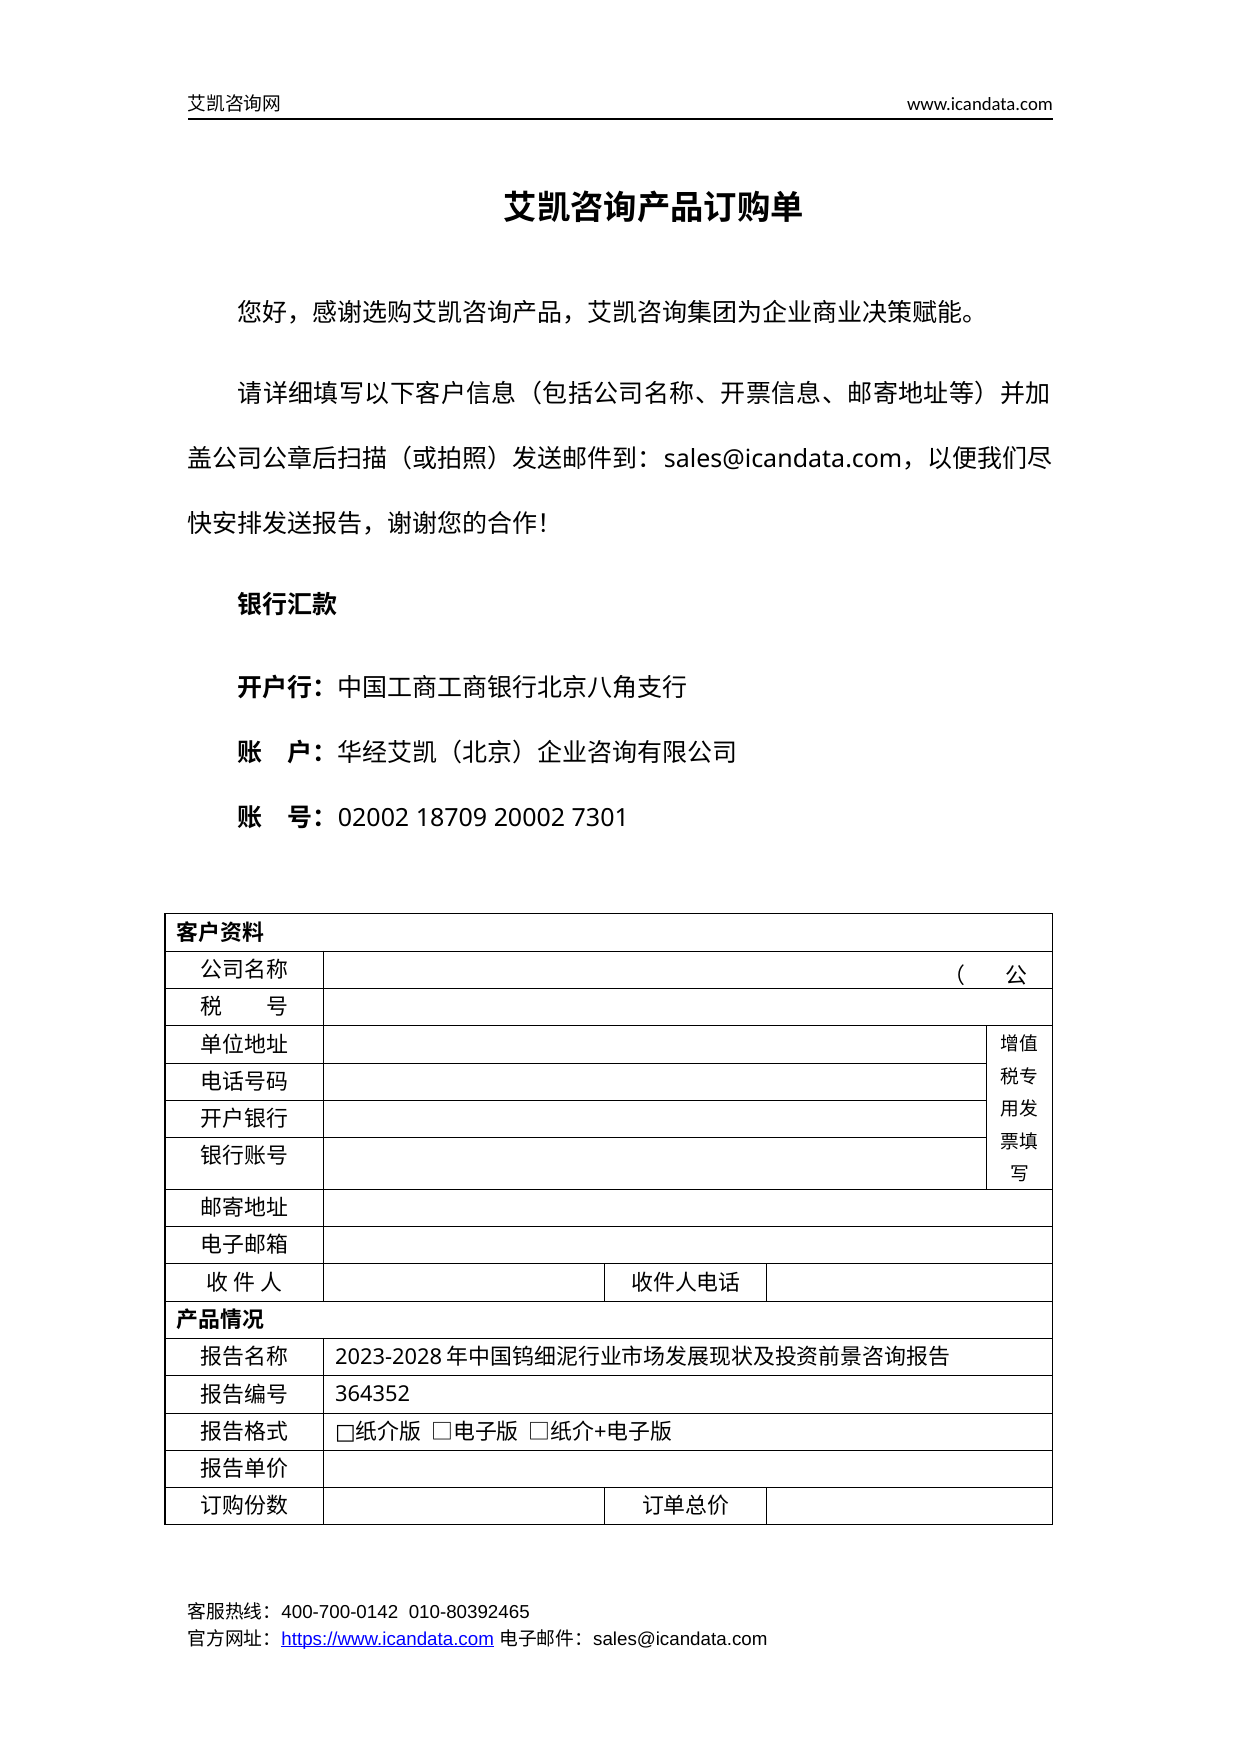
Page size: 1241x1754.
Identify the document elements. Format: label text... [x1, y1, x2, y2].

table_cell [324, 952, 1052, 988]
table_cell 收件人电话 [605, 1264, 766, 1301]
table_cell 报告单价 [166, 1451, 323, 1487]
text 账 户：华经艾凯（北京）企业咨询有限公司 [187, 718, 1053, 783]
table_cell 税 号 [166, 989, 323, 1025]
table_cell 增值税专用发票填写 [987, 1026, 1052, 1189]
text 账 号：02002 18709 20002 7301 [187, 783, 1053, 848]
table_cell [324, 1190, 1052, 1226]
table_cell 开户银行 [166, 1101, 323, 1137]
table_cell 产品情况 [166, 1302, 1052, 1338]
table_cell [324, 1064, 986, 1100]
table_cell [324, 989, 1052, 1025]
table_cell 单位地址 [166, 1026, 323, 1062]
table_cell 364352 [324, 1376, 1052, 1412]
table_cell [767, 1488, 1052, 1524]
table_cell [767, 1264, 1052, 1301]
text 开户行：中国工商工商银行北京八角支行 [187, 653, 1053, 718]
table_cell [324, 1026, 986, 1062]
table_cell [324, 1227, 1052, 1263]
table_cell [324, 1488, 604, 1524]
table_cell 电子邮箱 [166, 1227, 323, 1263]
table_cell 收 件 人 [166, 1264, 323, 1301]
table_cell 报告格式 [166, 1414, 323, 1450]
table_cell [324, 1264, 604, 1301]
table_cell 订购份数 [166, 1488, 323, 1524]
text 银行汇款 [187, 570, 1053, 635]
table_cell 2023-2028年中国钨细泥行业市场发展现状及投资前景咨询报告 [324, 1339, 1052, 1375]
table_cell 公司名称 [166, 952, 323, 988]
table_cell [324, 1138, 986, 1189]
table_cell 邮寄地址 [166, 1190, 323, 1226]
table_cell 订单总价 [605, 1488, 766, 1524]
table_cell 报告名称 [166, 1339, 323, 1375]
table_cell 报告编号 [166, 1376, 323, 1412]
table_cell [324, 1451, 1052, 1487]
table_cell 银行账号 [166, 1138, 323, 1189]
text 请详细填写以下客户信息（包括公司名称、开票信息、邮寄地址等）并加盖公司公章后扫描（或拍照）发送邮件到：sales@icandata.com，以便我们尽快安排发送报告，谢谢您的合作！ [187, 359, 1053, 554]
table_header 客户资料 [166, 914, 1052, 951]
table_cell 电话号码 [166, 1064, 323, 1100]
table_cell □纸介版 □电子版 □纸介+电子版 [324, 1414, 1052, 1450]
text 您好，感谢选购艾凯咨询产品，艾凯咨询集团为企业商业决策赋能。 [187, 278, 1053, 343]
text 艾凯咨询产品订购单 [187, 172, 1053, 237]
table_cell [324, 1101, 986, 1137]
